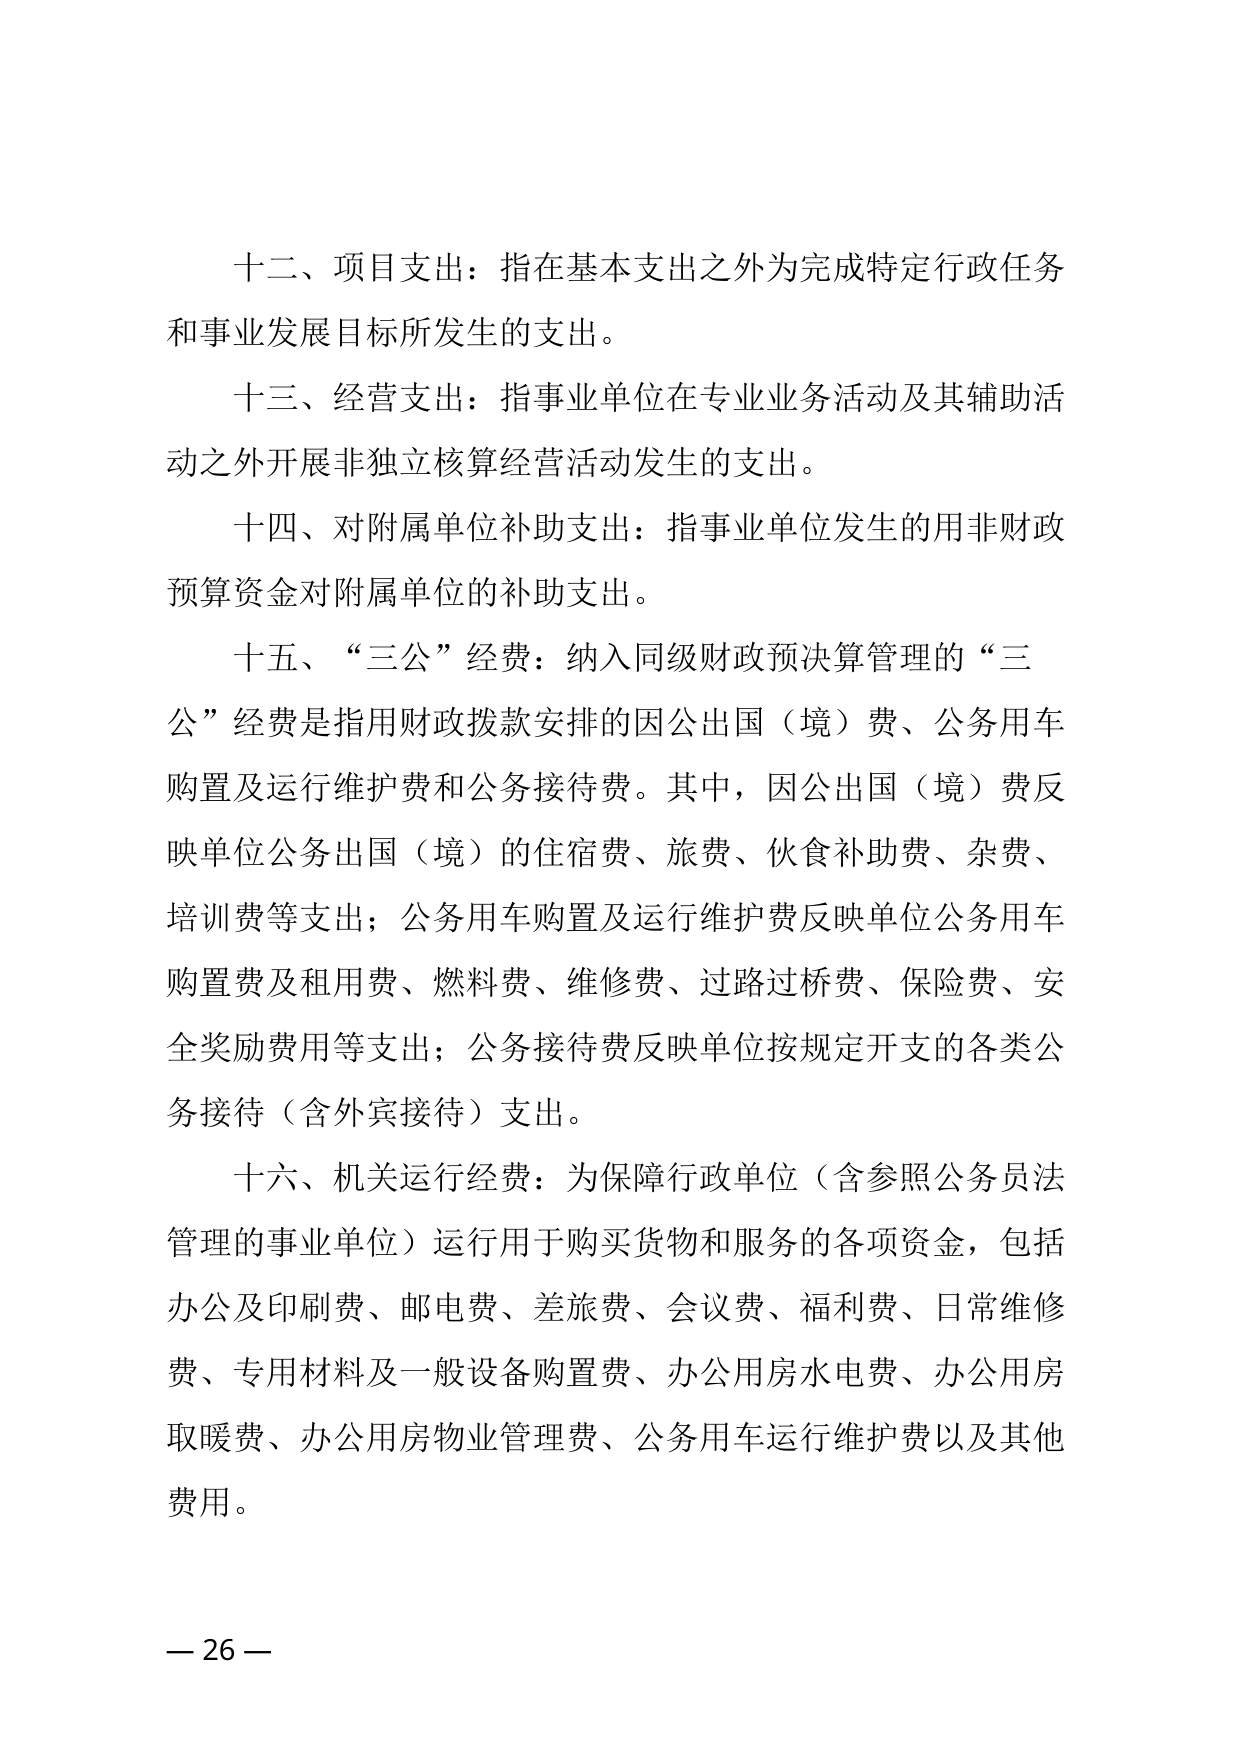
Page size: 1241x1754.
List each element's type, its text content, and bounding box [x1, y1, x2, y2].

text 十六、机关运行经费：为保障行政单位（含参照公务员法管理的事业单位）运行用于购买货物和服务的各项资金，包括办公及印刷费、邮电费、差旅费、会议费、福利费、日常维修费、专用材料及一般设备购置费、办公用房水电费、办公用房取暖费、办公用房物业管理费、公务用车运行维护费以及其他费用。 [165, 1143, 1087, 1533]
text 十四、对附属单位补助支出：指事业单位发生的用非财政预算资金对附属单位的补助支出。 [165, 493, 1087, 623]
text 十三、经营支出：指事业单位在专业业务活动及其辅助活动之外开展非独立核算经营活动发生的支出。 [165, 363, 1087, 493]
text 十五、“三公”经费：纳入同级财政预决算管理的“三公”经费是指用财政拨款安排的因公出国（境）费、公务用车购置及运行维护费和公务接待费。其中，因公出国（境）费反映单位公务出国（境）的住宿费、旅费、伙食补助费、杂费、培训费等支出；公务用车购置及运行维护费反映单位公务用车购置费及租用费、燃料费、维修费、过路过桥费、保险费、安全奖励费用等支出；公务接待费反映单位按规定开支的各类公务接待（含外宾接待）支出。 [165, 623, 1087, 1143]
text 十二、项目支出：指在基本支出之外为完成特定行政任务和事业发展目标所发生的支出。 [165, 233, 1087, 363]
